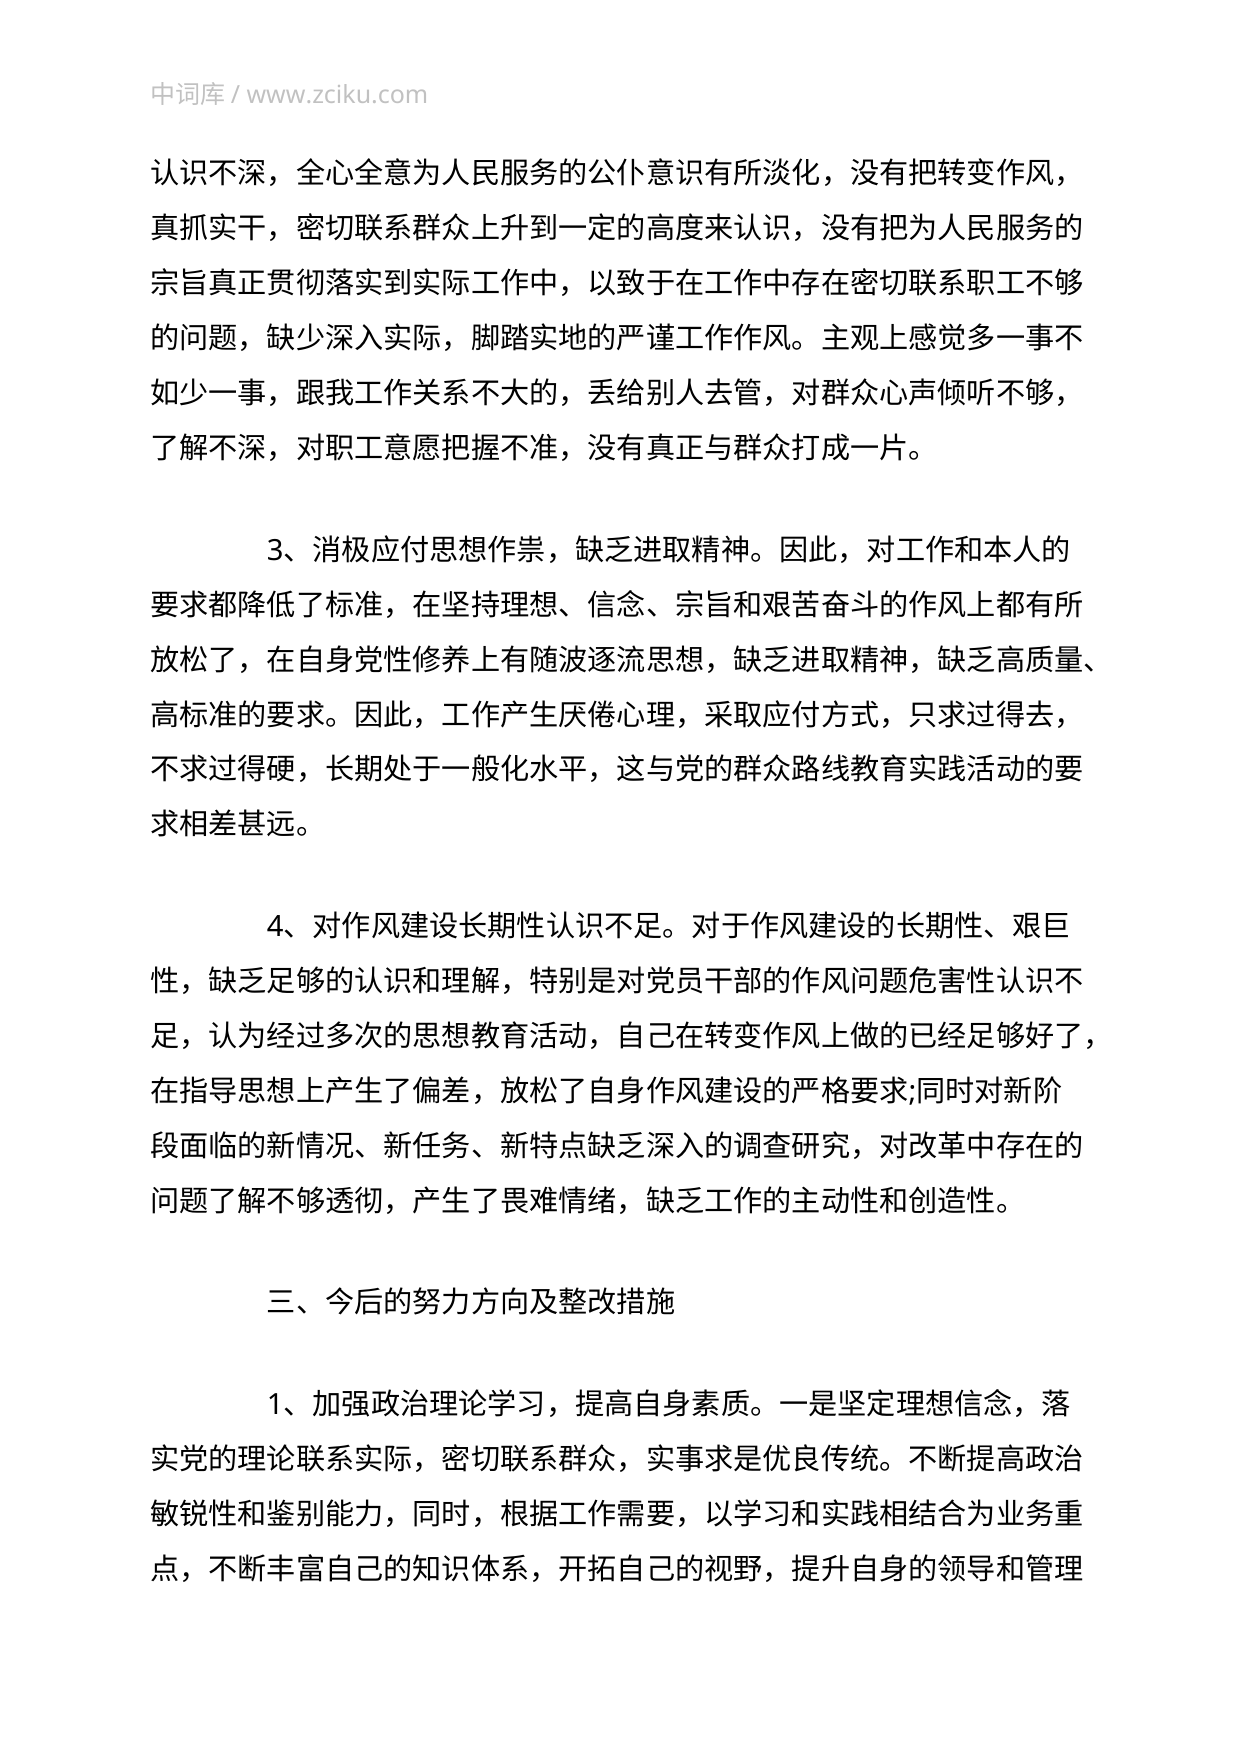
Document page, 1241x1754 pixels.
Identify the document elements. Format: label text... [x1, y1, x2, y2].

text 三、今后的努力方向及整改措施 [150, 1279, 1090, 1321]
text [150, 150, 1090, 467]
text 4、对作风建设长期性认识不足。对于作风建设的长期性、艰巨性，缺乏足够的认识和理解，特别是对党员干部的作风问题危害性认识不足，认为经过多次的思想教育活动，自己在转变作风上做的已经足够好了，在指导思想上产生了偏差，放松了自身作风建设的严格要求;同时对新阶段面临的新情况、新任务、新特点缺乏深入的调查研究，对改革中存在的问题了解不够透彻，产生了畏难情绪，缺乏工作的主动性和创造性。 [150, 903, 1090, 1219]
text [150, 1381, 1090, 1588]
text 3、消极应付思想作祟，缺乏进取精神。因此，对工作和本人的要求都降低了标准，在坚持理想、信念、宗旨和艰苦奋斗的作风上都有所放松了，在自身党性修养上有随波逐流思想，缺乏进取精神，缺乏高质量、高标准的要求。因此，工作产生厌倦心理，采取应付方式，只求过得去，不求过得硬，长期处于一般化水平，这与党的群众路线教育实践活动的要求相差甚远。 [150, 526, 1090, 843]
